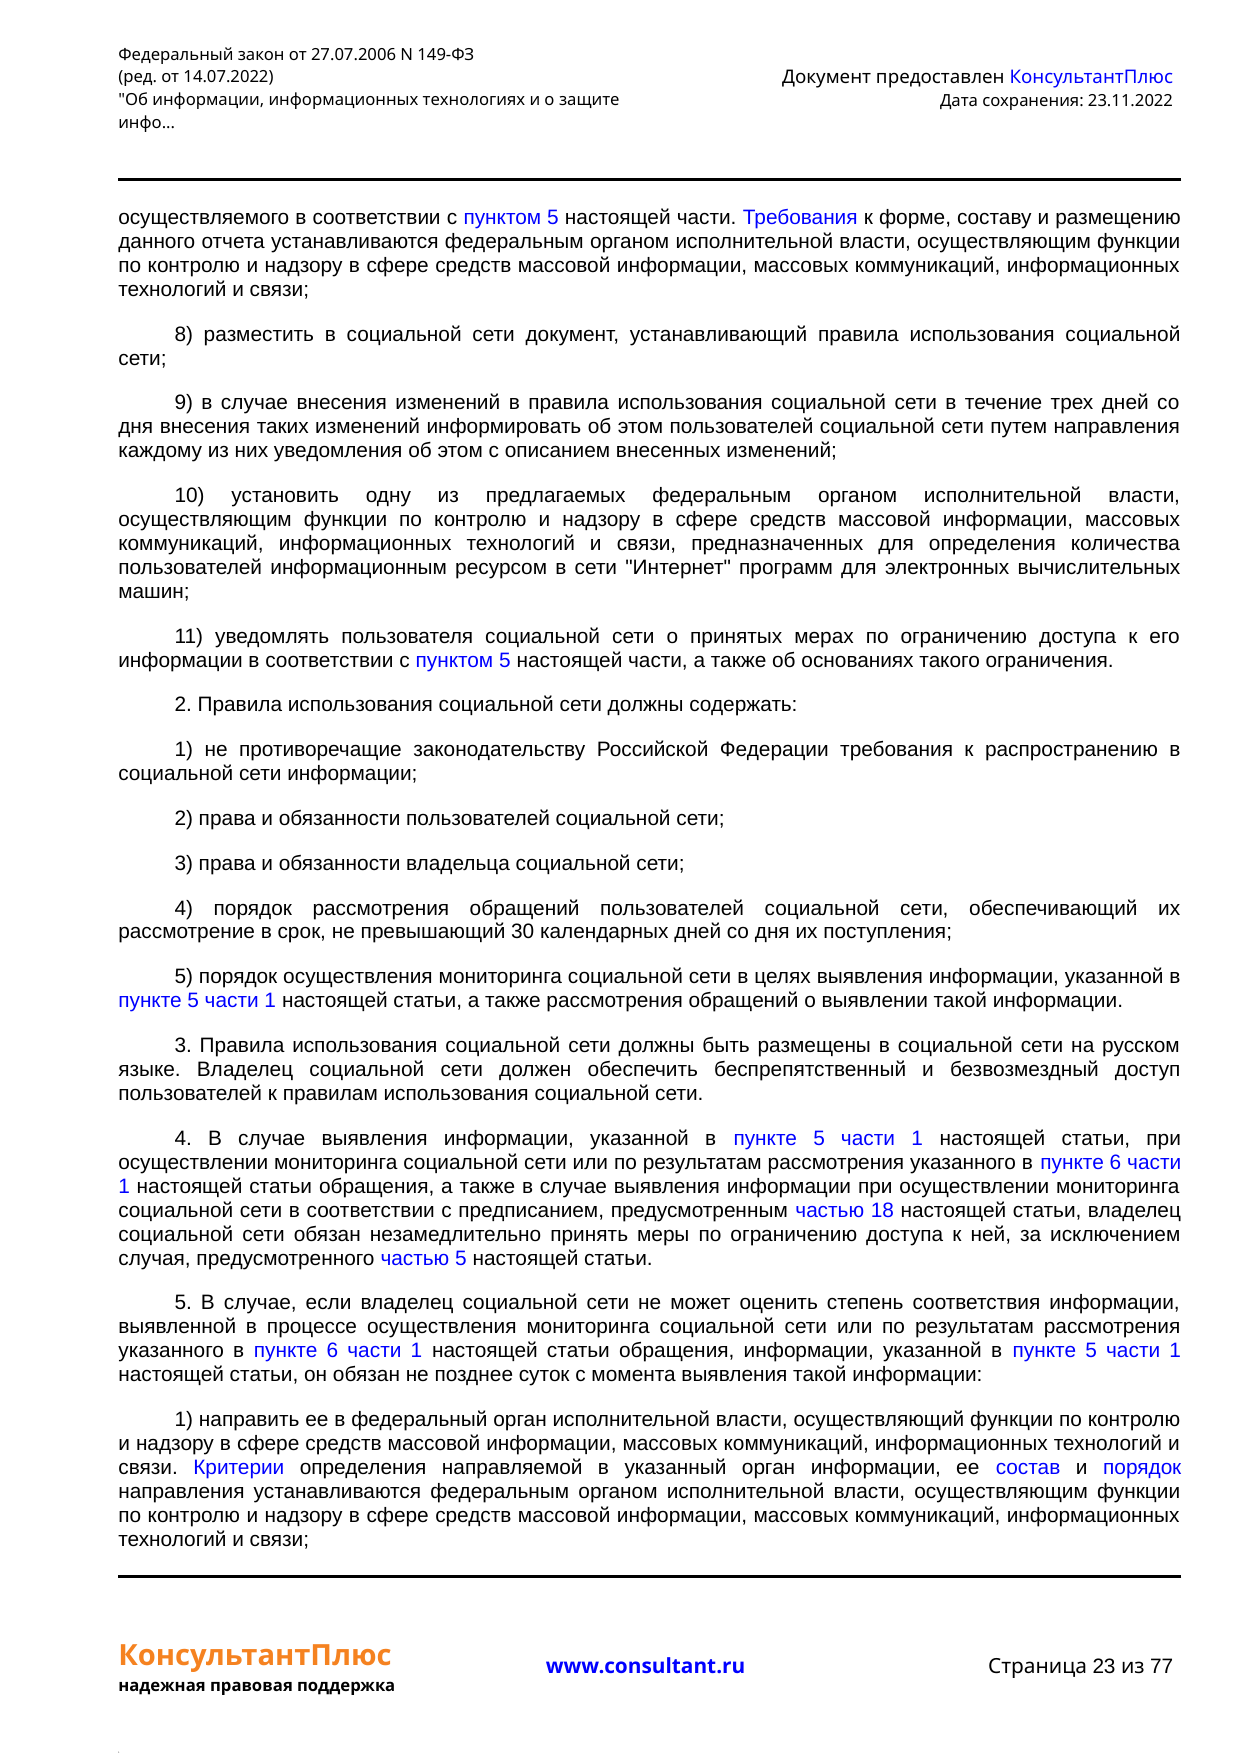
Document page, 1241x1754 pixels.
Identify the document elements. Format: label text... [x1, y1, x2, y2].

text 5. В случае, если владелец социальной сети не может оценить степень соответствия информации, выявленной в процессе осуществления мониторинга социальной сети или по результатам рассмотрения указанного в пункте 6 части 1 настоящей статьи обращения, информации, указанной в пункте 5 части 1 настоящей статьи, он обязан не позднее суток с момента выявления такой информации: [118, 1290, 1181, 1386]
text 9) в случае внесения изменений в правила использования социальной сети в течение трех дней со дня внесения таких изменений информировать об этом пользователей социальной сети путем направления каждому из них уведомления об этом с описанием внесенных изменений; [118, 390, 1181, 462]
text 8) разместить в социальной сети документ, устанавливающий правила использования социальной сети; [118, 321, 1181, 369]
text 3. Правила использования социальной сети должны быть размещены в социальной сети на русском языке. Владелец социальной сети должен обеспечить беспрепятственный и безвозмездный доступ пользователей к правилам использования социальной сети. [118, 1033, 1181, 1105]
text 11) уведомлять пользователя социальной сети о принятых мерах по ограничению доступа к его информации в соответствии с пунктом 5 настоящей части, а также об основаниях такого ограничения. [118, 623, 1181, 671]
text 10) установить одну из предлагаемых федеральным органом исполнительной власти, осуществляющим функции по контролю и надзору в сфере средств массовой информации, массовых коммуникаций, информационных технологий и связи, предназначенных для определения количества пользователей информационным ресурсом в сети "Интернет" программ для электронных вычислительных машин; [118, 483, 1181, 603]
text 3) права и обязанности владельца социальной сети; [118, 851, 1181, 874]
text 4. В случае выявления информации, указанной в пункте 5 части 1 настоящей статьи, при осуществлении мониторинга социальной сети или по результатам рассмотрения указанного в пункте 6 части 1 настоящей статьи обращения, а также в случае выявления информации при осуществлении мониторинга социальной сети в соответствии с предписанием, предусмотренным частью 18 настоящей статьи, владелец социальной сети обязан незамедлительно принять меры по ограничению доступа к ней, за исключением случая, предусмотренного частью 5 настоящей статьи. [118, 1126, 1181, 1269]
text 2) права и обязанности пользователей социальной сети; [118, 806, 1181, 830]
text 1) не противоречащие законодательству Российской Федерации требования к распространению в социальной сети информации; [118, 737, 1181, 785]
text 2. Правила использования социальной сети должны содержать: [118, 692, 1181, 716]
text 4) порядок рассмотрения обращений пользователей социальной сети, обеспечивающий их рассмотрение в срок, не превышающий 30 календарных дней со дня их поступления; [118, 895, 1181, 943]
text 1) направить ее в федеральный орган исполнительной власти, осуществляющий функции по контролю и надзору в сфере средств массовой информации, массовых коммуникаций, информационных технологий и связи. Критерии определения направляемой в указанный орган информации, ее состав и порядок направления устанавливаются федеральным органом исполнительной власти, осуществляющим функции по контролю и надзору в сфере средств массовой информации, массовых коммуникаций, информационных технологий и связи; [118, 1407, 1181, 1551]
text 5) порядок осуществления мониторинга социальной сети в целях выявления информации, указанной в пункте 5 части 1 настоящей статьи, а также рассмотрения обращений о выявлении такой информации. [118, 964, 1181, 1012]
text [118, 205, 1181, 301]
